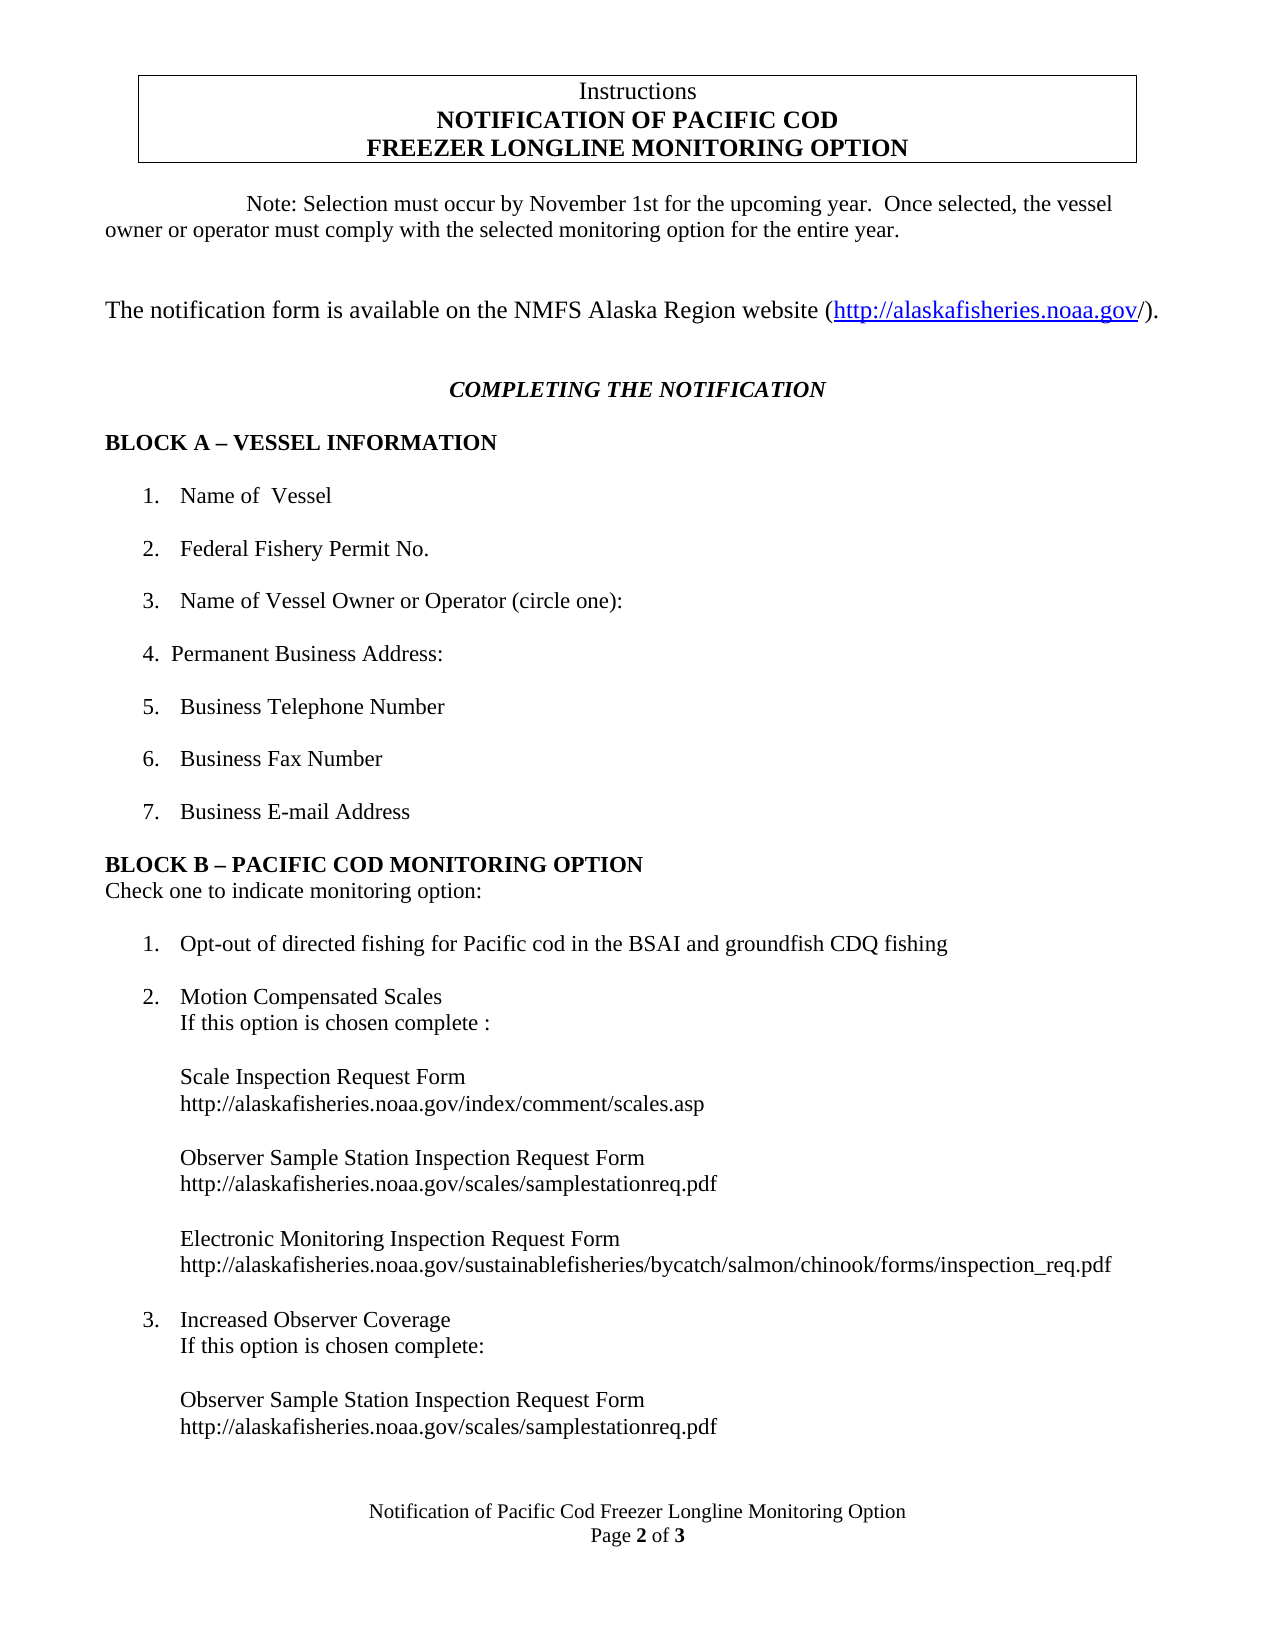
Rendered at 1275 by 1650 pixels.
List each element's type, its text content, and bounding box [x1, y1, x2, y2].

text 1. Name of Vessel [105, 482, 1170, 508]
text Observer Sample Station Inspection Request Form [105, 1386, 1170, 1413]
text BLOCK A – VESSEL INFORMATION [105, 429, 1170, 456]
text 4. Permanent Business Address: [105, 640, 1170, 666]
text 3. Increased Observer Coverage [105, 1306, 1170, 1332]
text If this option is chosen complete : [105, 1009, 1170, 1035]
text 2. Federal Fishery Permit No. [105, 535, 1170, 561]
text Scale Inspection Request Form [105, 1063, 1170, 1090]
text 5. Business Telephone Number [105, 693, 1170, 719]
text The notification form is available on the NMFS Alaska Region website (http://alaskafisheries.noaa.gov/). [105, 295, 1170, 324]
text COMPLETING THE NOTIFICATION [105, 377, 1170, 403]
text Electronic Monitoring Inspection Request Form [105, 1225, 1170, 1251]
text Note: Selection must occur by November 1st for the upcoming year. Once selected, the vessel owner or operator must comply with the selected monitoring option for the entire year. [105, 190, 1170, 242]
text http://alaskafisheries.noaa.gov/scales/samplestationreq.pdf [105, 1413, 1170, 1439]
text http://alaskafisheries.noaa.gov/sustainablefisheries/bycatch/salmon/chinook/forms/inspection_req.pdf [105, 1251, 1170, 1278]
text 3. Name of Vessel Owner or Operator (circle one): [105, 587, 1170, 614]
text http://alaskafisheries.noaa.gov/scales/samplestationreq.pdf [105, 1171, 1170, 1197]
text 2. Motion Compensated Scales [105, 983, 1170, 1009]
text Check one to indicate monitoring option: [105, 877, 1170, 904]
text If this option is chosen complete: [105, 1332, 1170, 1358]
text 1. Opt-out of directed fishing for Pacific cod in the BSAI and groundfish CDQ fishing [105, 930, 1170, 956]
text Observer Sample Station Inspection Request Form [105, 1144, 1170, 1171]
text http://alaskafisheries.noaa.gov/index/comment/scales.asp [105, 1090, 1170, 1116]
text 7. Business E-mail Address [105, 798, 1170, 824]
text BLOCK B – PACIFIC COD MONITORING OPTION [105, 851, 1170, 877]
table_cell Instructions NOTIFICATION OF PACIFIC COD FREEZER LONGLINE MONITORING OPTION [139, 76, 1136, 162]
text 6. Business Fax Number [105, 746, 1170, 772]
